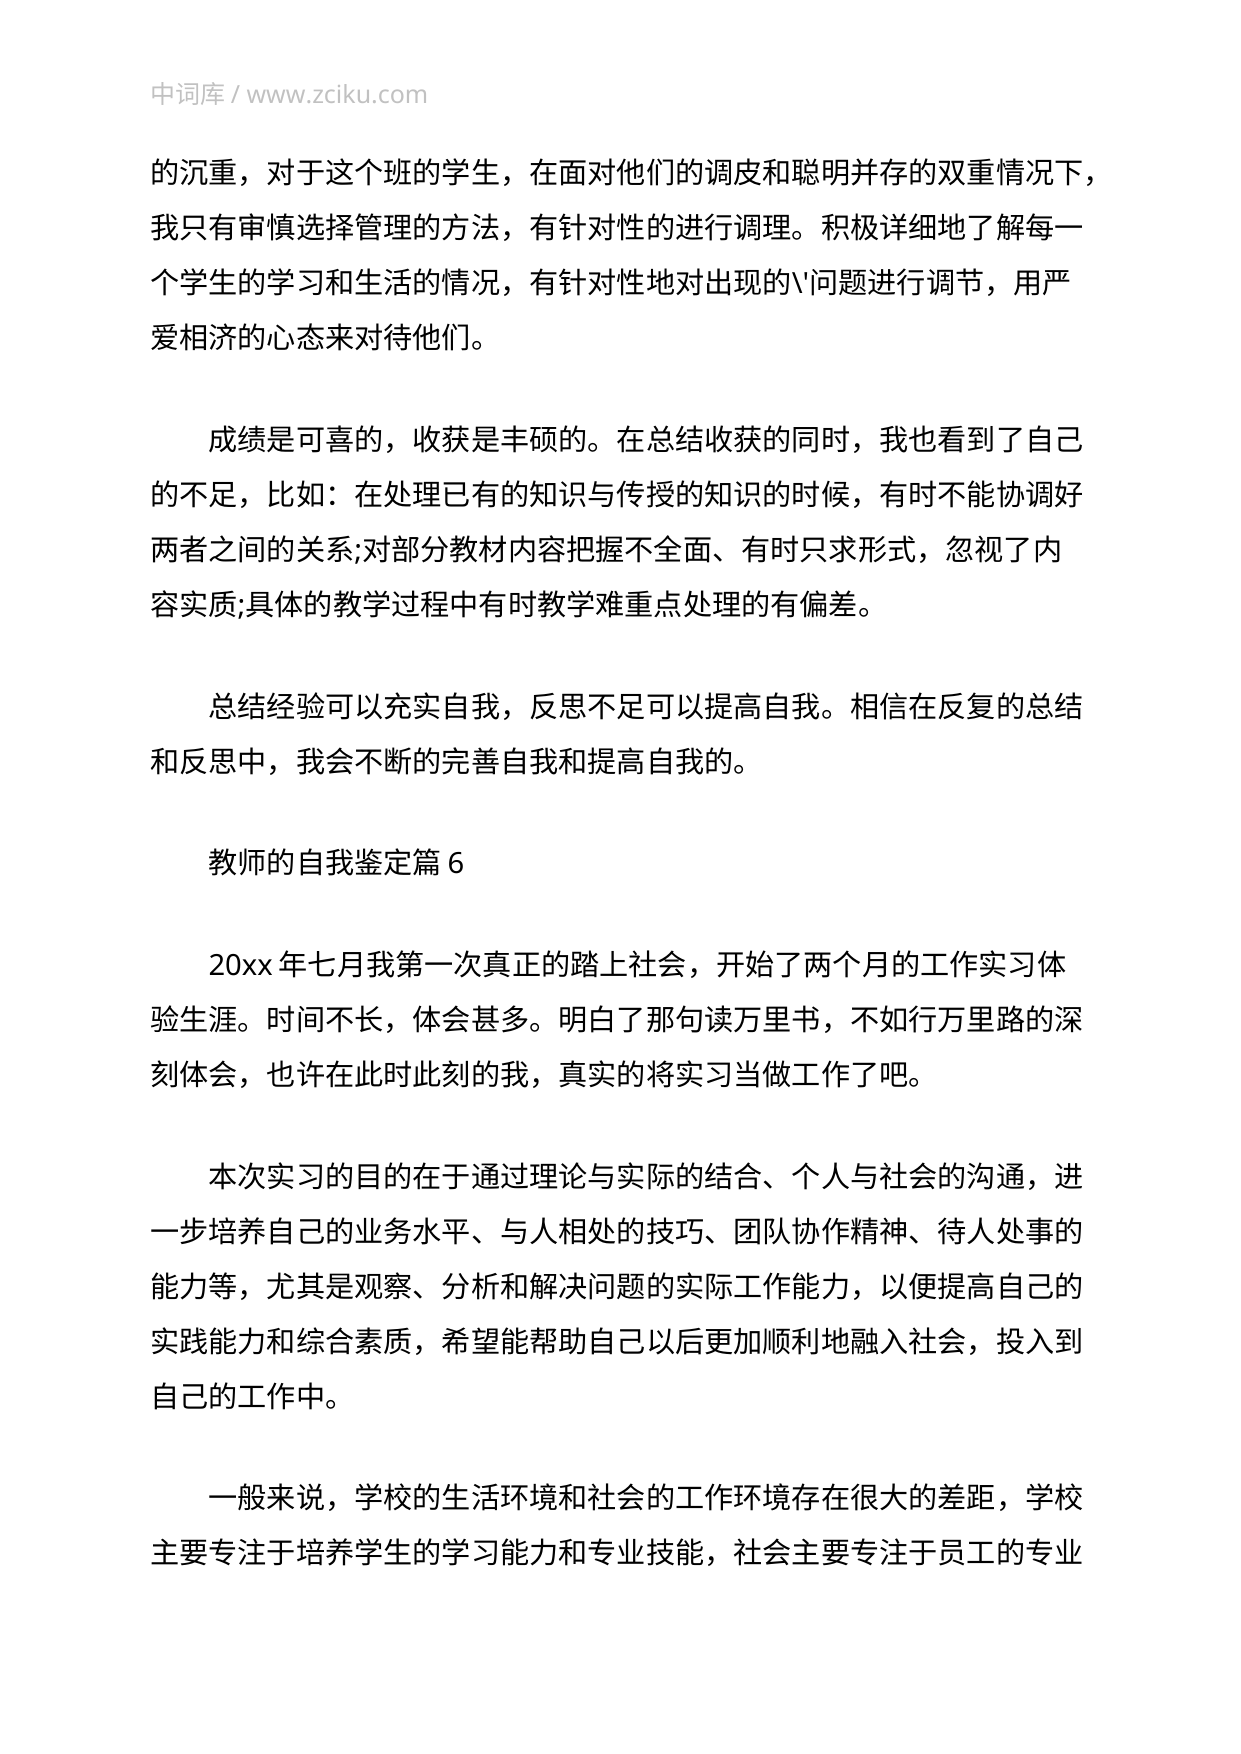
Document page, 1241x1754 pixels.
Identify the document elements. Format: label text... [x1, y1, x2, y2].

text 教师的自我鉴定篇6 [150, 840, 1090, 882]
text 本次实习的目的在于通过理论与实际的结合、个人与社会的沟通，进一步培养自己的业务水平、与人相处的技巧、团队协作精神、待人处事的能力等，尤其是观察、分析和解决问题的实际工作能力，以便提高自己的实践能力和综合素质，希望能帮助自己以后更加顺利地融入社会，投入到自己的工作中。 [150, 1154, 1090, 1416]
text 总结经验可以充实自我，反思不足可以提高自我。相信在反复的总结和反思中，我会不断的完善自我和提高自我的。 [150, 683, 1090, 781]
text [150, 150, 1090, 357]
text 20xx年七月我第一次真正的踏上社会，开始了两个月的工作实习体验生涯。时间不长，体会甚多。明白了那句读万里书，不如行万里路的深刻体会，也许在此时此刻的我，真实的将实习当做工作了吧。 [150, 942, 1090, 1094]
text 成绩是可喜的，收获是丰硕的。在总结收获的同时，我也看到了自己的不足，比如：在处理已有的知识与传授的知识的时候，有时不能协调好两者之间的关系;对部分教材内容把握不全面、有时只求形式，忽视了内容实质;具体的教学过程中有时教学难重点处理的有偏差。 [150, 417, 1090, 624]
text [150, 1475, 1090, 1572]
